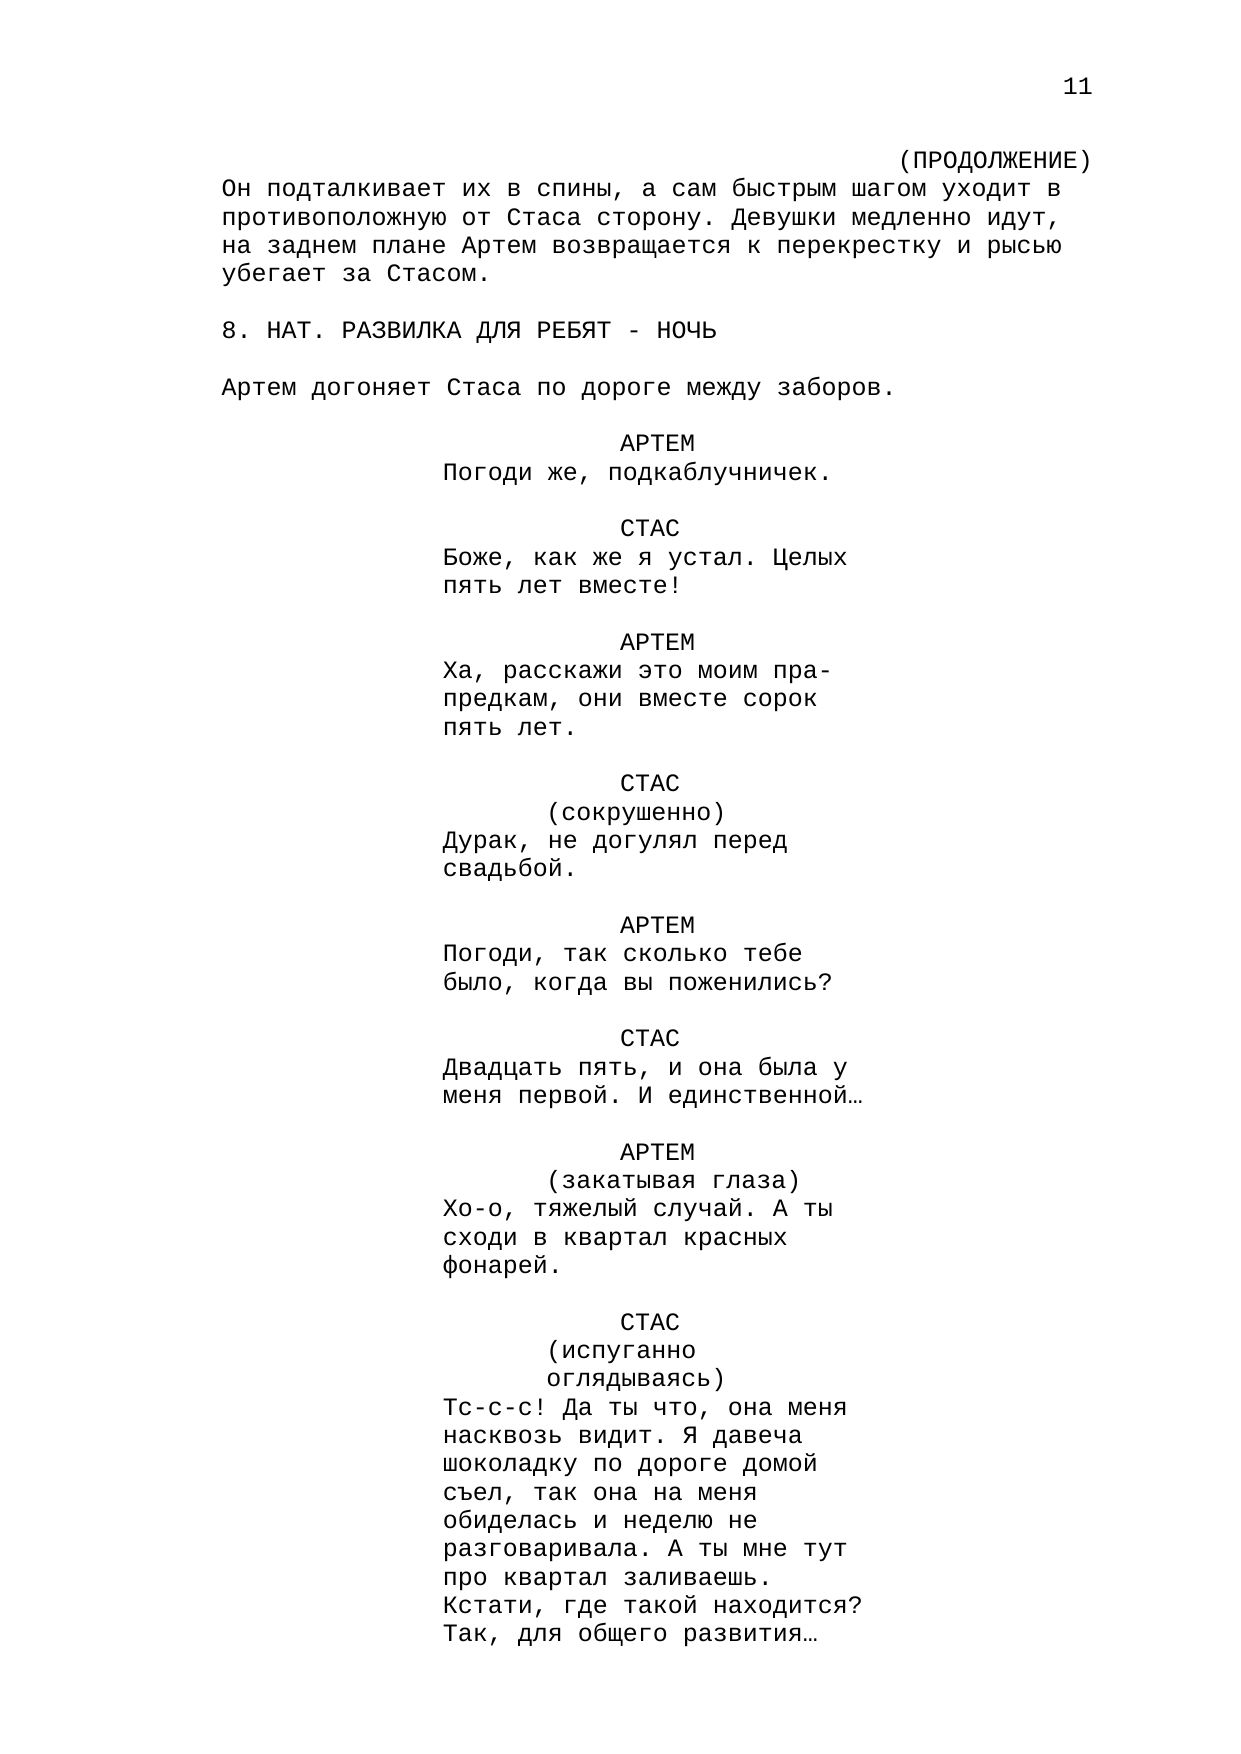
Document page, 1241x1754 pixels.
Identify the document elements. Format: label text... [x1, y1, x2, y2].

text (закатывая глаза) [546, 1168, 827, 1196]
text (сокрушенно) [546, 799, 827, 828]
text СТАС [620, 1309, 1093, 1338]
text Двадцать пять, и она была у меня первой. И единственной… [443, 1054, 871, 1111]
text Погоди же, подкаблучничек. [443, 459, 871, 488]
text АРТЕМ [620, 431, 1093, 459]
text 8. НАТ. РАЗВИЛКА ДЛЯ РЕБЯТ - НОЧЬ [221, 318, 1093, 346]
text АРТЕМ [620, 913, 1093, 941]
text АРТЕМ [620, 629, 1093, 658]
text Дурак, не догулял перед свадьбой. [443, 828, 871, 884]
text Ха, расскажи это моим пра-предкам, они вместе сорок пять лет. [443, 658, 871, 743]
text Он подталкивает их в спины, а сам быстрым шагом уходит в противоположную от Стаса сторону. Девушки медленно идут, на заднем плане Артем возвращается к перекрестку и рысью убегает за Стасом. [221, 176, 1093, 289]
text Хо-о, тяжелый случай. А ты сходи в квартал красных фонарей. [443, 1196, 871, 1281]
text СТАС [620, 516, 1093, 544]
text Боже, как же я устал. Целых пять лет вместе! [443, 544, 871, 601]
text АРТЕМ [620, 1139, 1093, 1168]
text Артем догоняет Стаса по дороге между заборов. [221, 374, 1093, 403]
text СТАС [620, 1026, 1093, 1054]
text Тс-с-с! Да ты что, она меня насквозь видит. Я давеча шоколадку по дороге домой съел, так она на меня обиделась и неделю не разговаривала. А ты мне тут про квартал заливаешь. Кстати, где такой находится? Так, для общего развития… [443, 1394, 871, 1649]
text СТАС [620, 771, 1093, 799]
text (ПРОДОЛЖЕНИЕ) [620, 148, 1093, 176]
text Погоди, так сколько тебе было, когда вы поженились? [443, 941, 871, 998]
text (испуганно оглядываясь) [546, 1338, 827, 1394]
